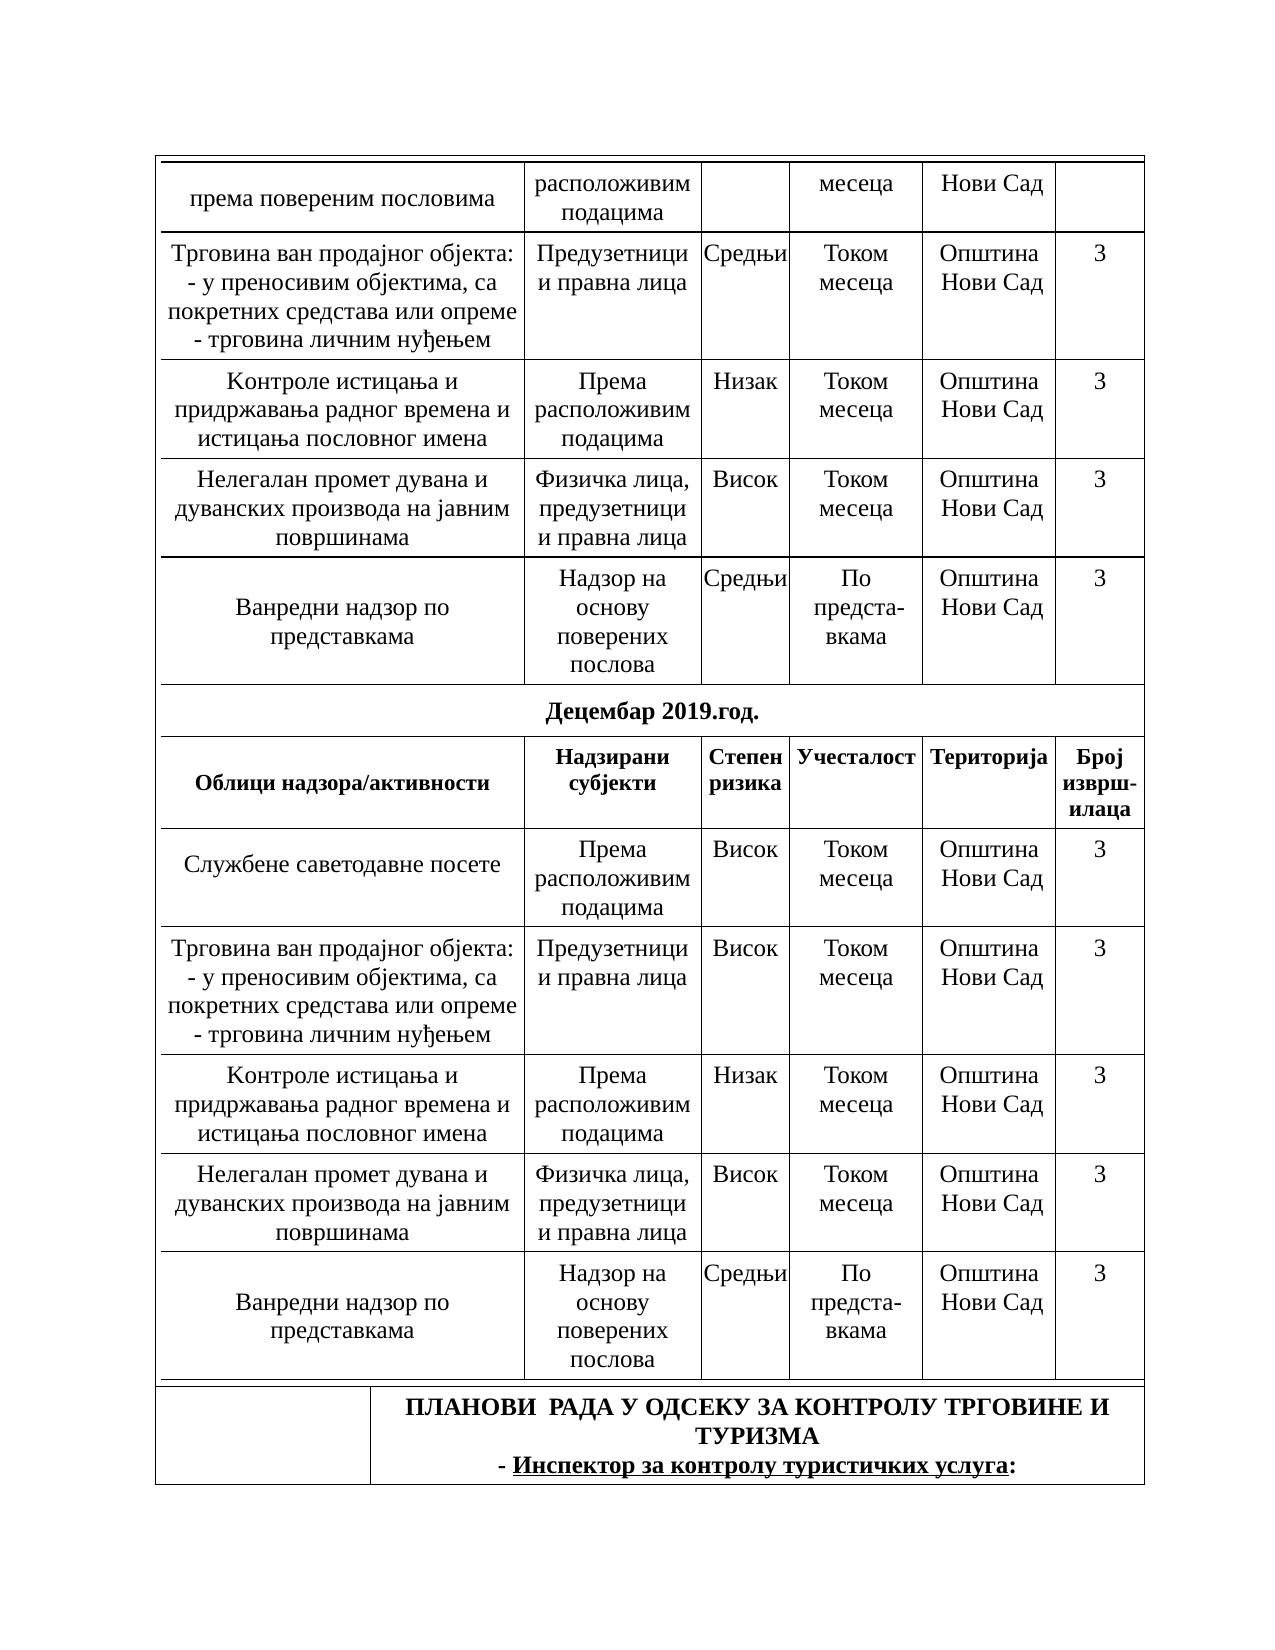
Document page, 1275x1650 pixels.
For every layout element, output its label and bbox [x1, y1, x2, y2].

table_cell [156, 156, 1144, 1386]
table_cell [371, 1387, 1144, 1484]
table_cell [156, 1387, 370, 1484]
